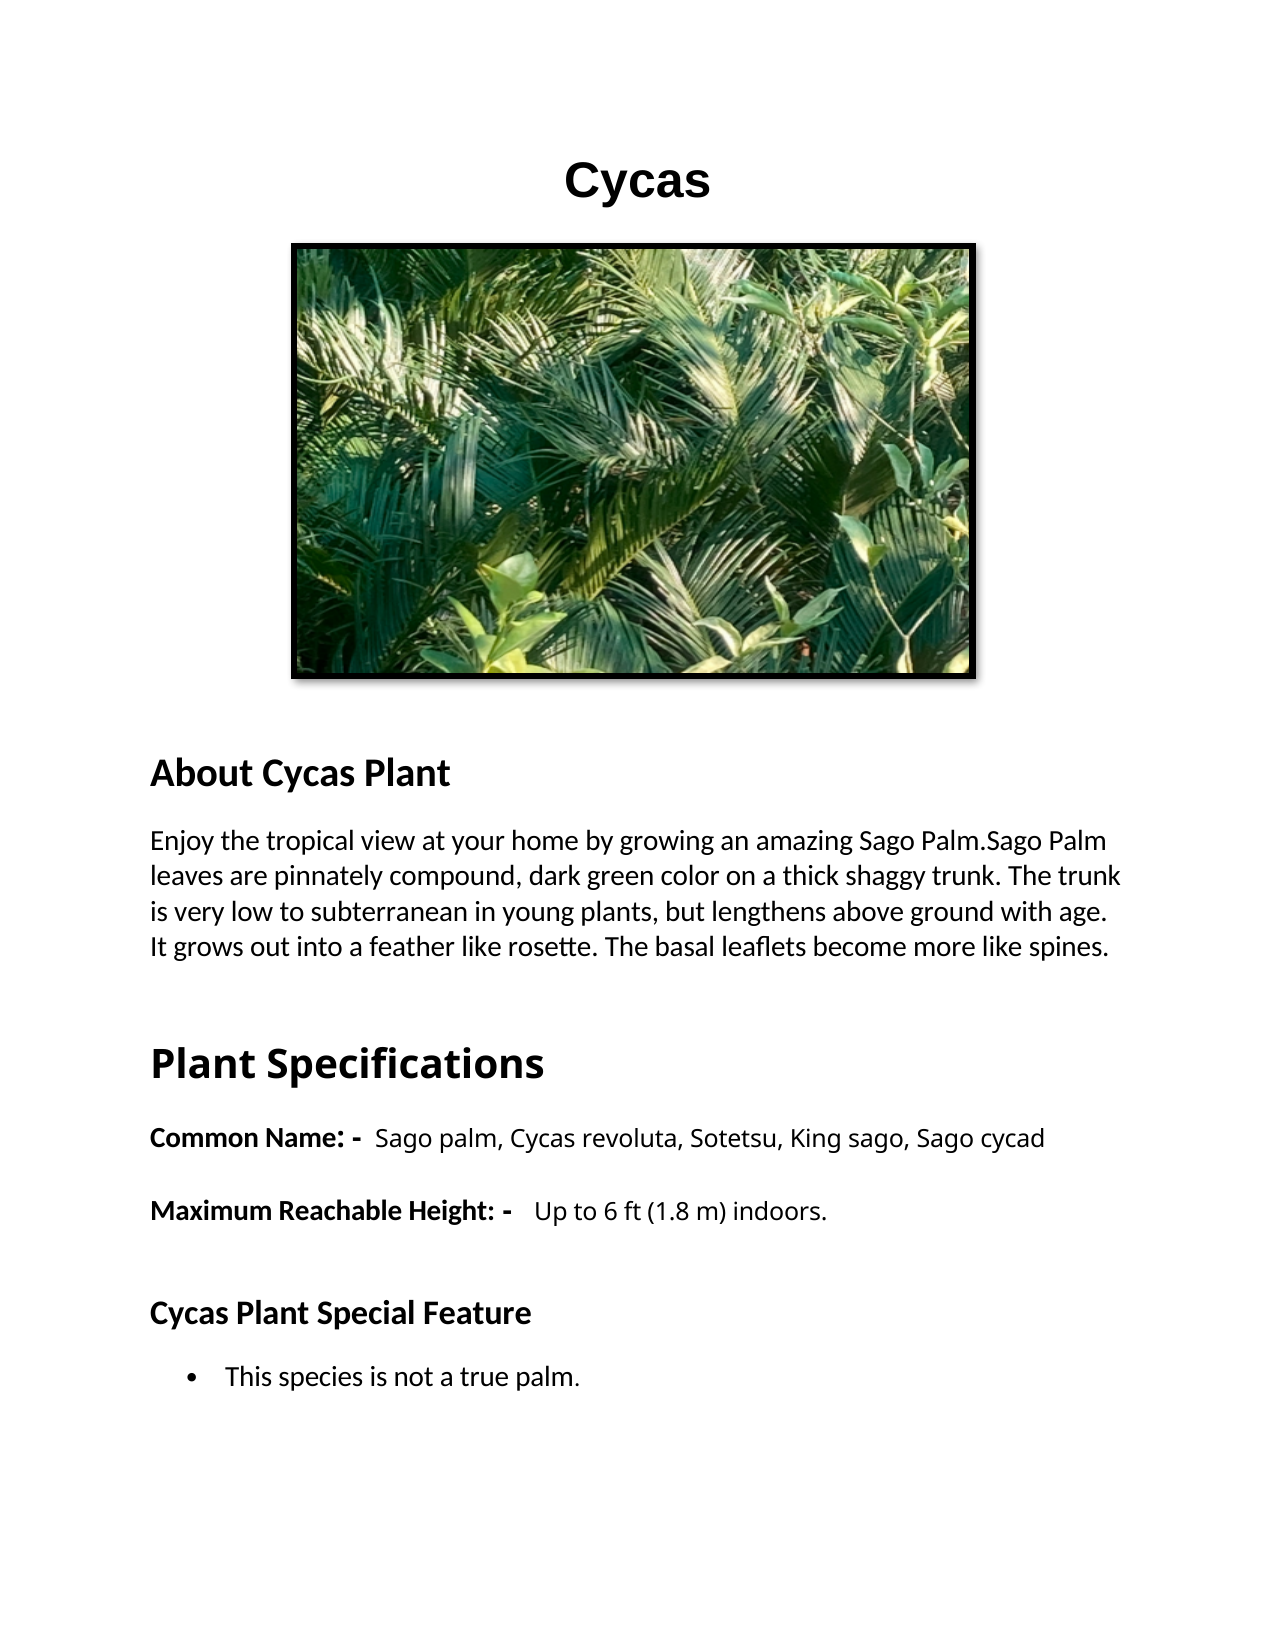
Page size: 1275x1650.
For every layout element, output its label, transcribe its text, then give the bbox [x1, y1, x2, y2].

subtitle Plant Specifications [150, 1036, 1125, 1091]
subtitle About Cycas Plant [150, 747, 1125, 797]
list This species is not a true palm. [187, 1358, 1125, 1394]
subtitle Cycas Plant Special Feature [150, 1291, 1125, 1333]
text Cycas [150, 150, 1125, 207]
text Common Name: - Sago palm, Cycas revoluta, Sotetsu, King sago, Sago cycad [375, 1116, 1125, 1156]
text Enjoy the tropical view at your home by growing an amazing Sago Palm.Sago Palm leaves are pinnately compound, dark green color on a thick shaggy trunk. The trunk is very low to subterranean in young plants, but lengthens above ground with age. It grows out into a feather like rosette. The basal leaflets become more like spines. [150, 822, 1125, 964]
picture [297, 249, 969, 673]
text Maximum Reachable Height: - Up to 6 ft (1.8 m) indoors. [150, 1189, 1125, 1229]
